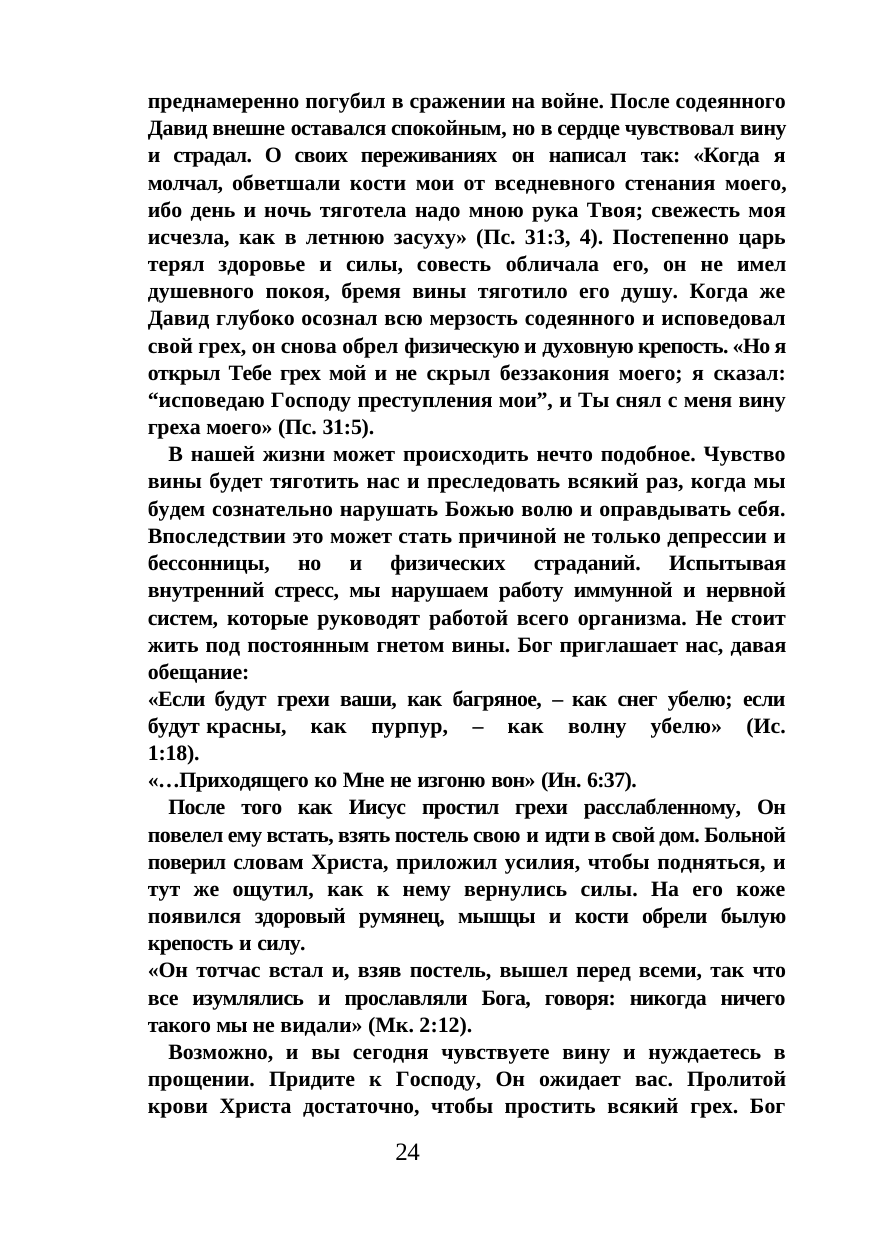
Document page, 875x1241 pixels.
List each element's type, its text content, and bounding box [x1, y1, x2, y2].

text «Он тотчас встал и, взяв постель, вышел перед всеми, так что все изумлялись и прославляли Бога, говоря: никогда ничего такого мы не видали» (Мк. 2:12). [148, 957, 786, 1037]
text «Если будут грехи ваши, как багряное, – как снег убелю; если будут красны, как пурпур, – как волну убелю» (Ис. 1:18). [148, 686, 786, 766]
text «…Приходящего ко Мне не изгоню вон» (Ин. 6:37). [148, 768, 800, 793]
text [148, 1039, 786, 1119]
text преднамеренно погубил в сражении на войне. После содеянного Давид внешне оставался спокойным, но в сердце чувствовал вину и страдал. О своих переживаниях он написал так: «Когда я молчал, обветшали кости мои от вседневного стенания моего, ибо день и ночь тяготела надо мною рука Твоя; свежесть моя исчезла, как в летнюю засуху» (Пс. 31:3, 4). Постепенно царь терял здоровье и силы, совесть обличала его, он не имел душевного покоя, бремя вины тяготило его душу. Когда же Давид глубоко осознал всю мерзость содеянного и исповедовал свой грех, он снова обрел физическую и духовную крепость. «Но я открыл Тебе грех мой и не скрыл беззакония моего; я сказал: “исповедаю Господу преступления мои”, и Ты снял с меня вину греха моего» (Пс. 31:5). [148, 88, 786, 439]
text В нашей жизни может происходить нечто подобное. Чувство вины будет тяготить нас и преследовать всякий раз, когда мы будем сознательно нарушать Божью волю и оправдывать себя. Впоследствии это может стать причиной не только депрессии и бессонницы, но и физических страданий. Испытывая внутренний стресс, мы нарушаем работу иммунной и нервной систем, которые руководят работой всего организма. Не стоит жить под постоянным гнетом вины. Бог приглашает нас, давая обещание: [148, 441, 786, 684]
text После того как Иисус простил грехи расслабленному, Он повелел ему встать, взять постель свою и идти в свой дом. Больной поверил словам Христа, приложил усилия, чтобы подняться, и тут же ощутил, как к нему вернулись силы. На его коже появился здоровый румянец, мышцы и кости обрели былую крепость и силу. [148, 794, 787, 956]
